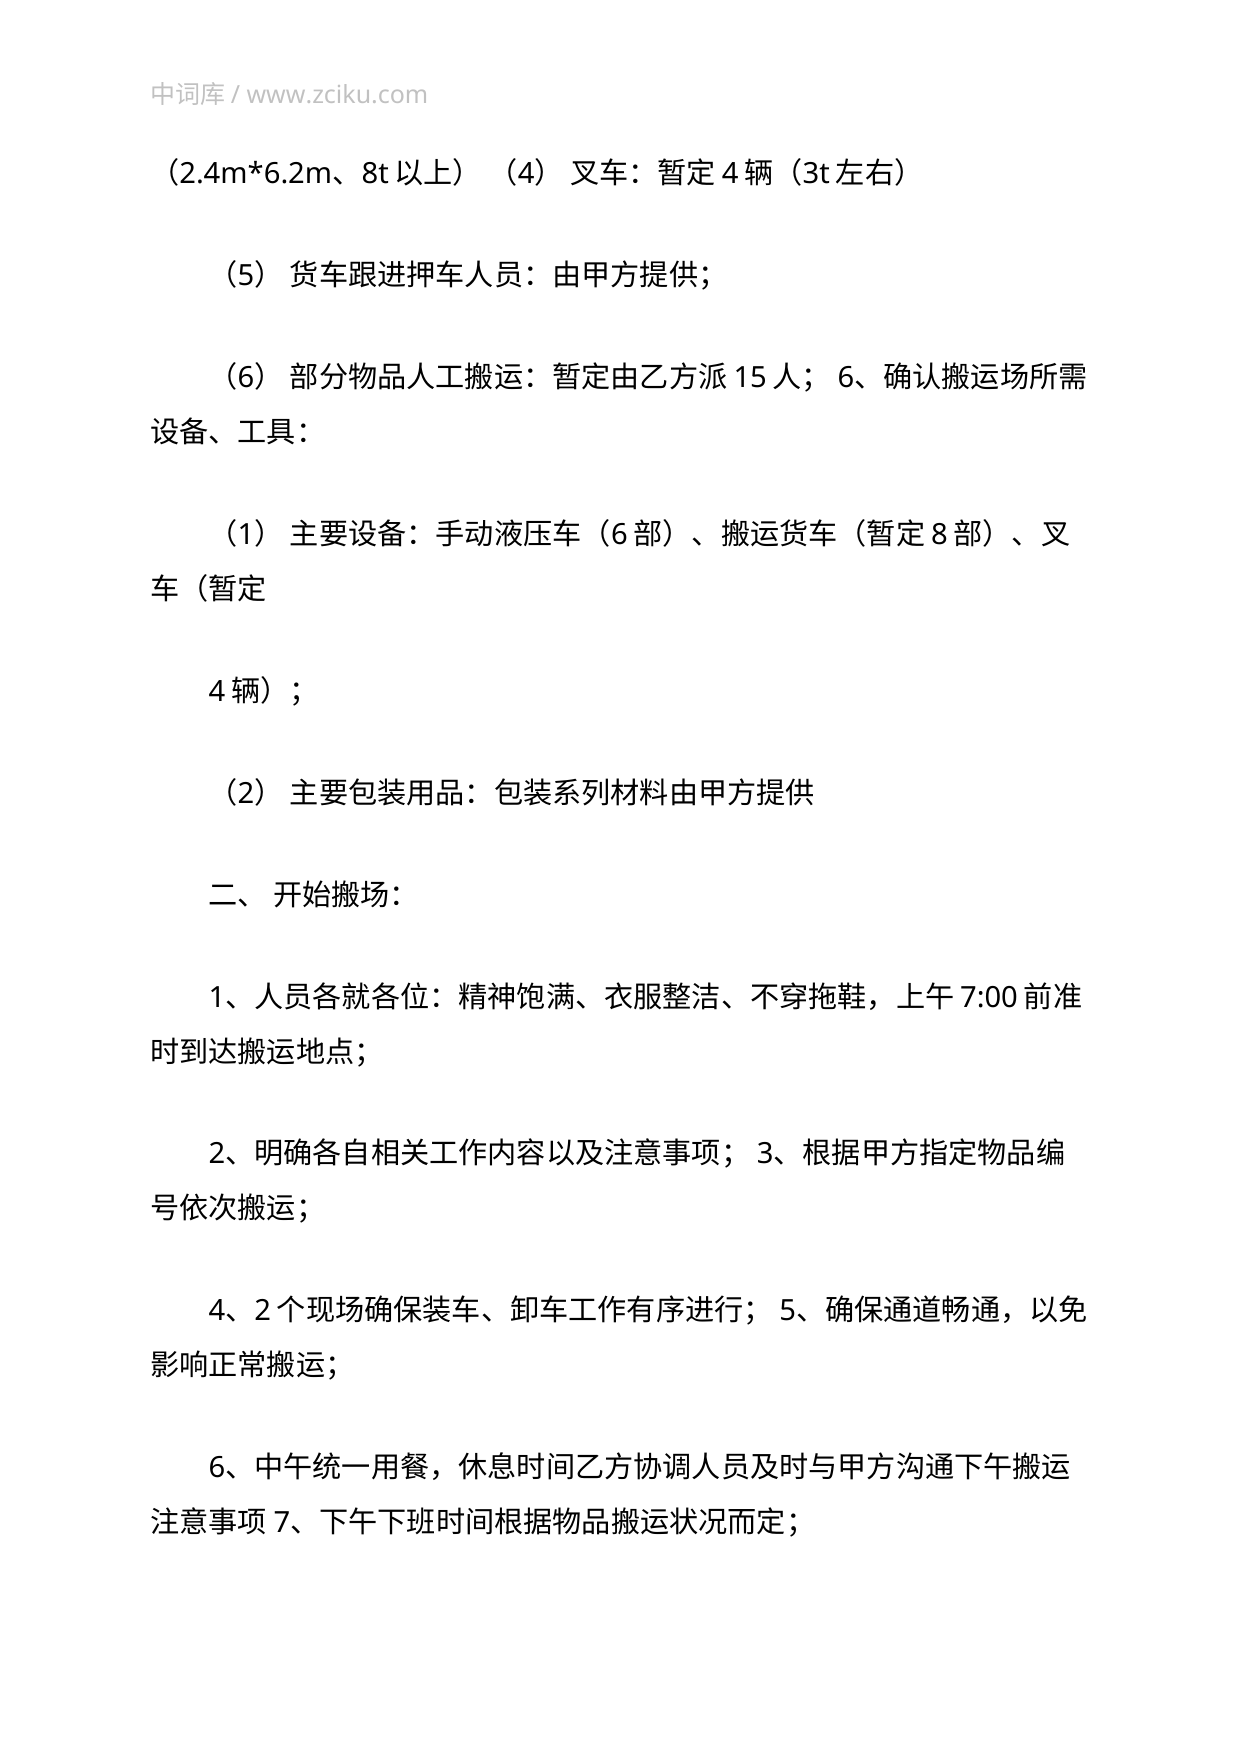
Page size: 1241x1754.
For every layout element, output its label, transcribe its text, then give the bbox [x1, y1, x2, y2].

text 二、 开始搬场： [150, 871, 1090, 914]
text 1、人员各就各位：精神饱满、衣服整洁、不穿拖鞋，上午7:00前准时到达搬运地点； [150, 973, 1090, 1071]
text （5） 货车跟进押车人员：由甲方提供； [150, 252, 1090, 294]
text 2、明确各自相关工作内容以及注意事项； 3、根据甲方指定物品编号依次搬运； [150, 1130, 1090, 1227]
text 4、2个现场确保装车、卸车工作有序进行； 5、确保通道畅通，以免影响正常搬运； [150, 1287, 1090, 1384]
text （1） 主要设备：手动液压车（6部）、搬运货车（暂定8部）、叉车（暂定 [150, 511, 1090, 608]
text 4辆）； [150, 667, 1090, 710]
text （2） 主要包装用品：包装系列材料由甲方提供 [150, 769, 1090, 812]
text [150, 150, 1090, 192]
text 6、中午统一用餐，休息时间乙方协调人员及时与甲方沟通下午搬运注意事项 7、下午下班时间根据物品搬运状况而定； [150, 1443, 1090, 1541]
text （6） 部分物品人工搬运：暂定由乙方派15人； 6、确认搬运场所需设备、工具： [150, 354, 1090, 451]
